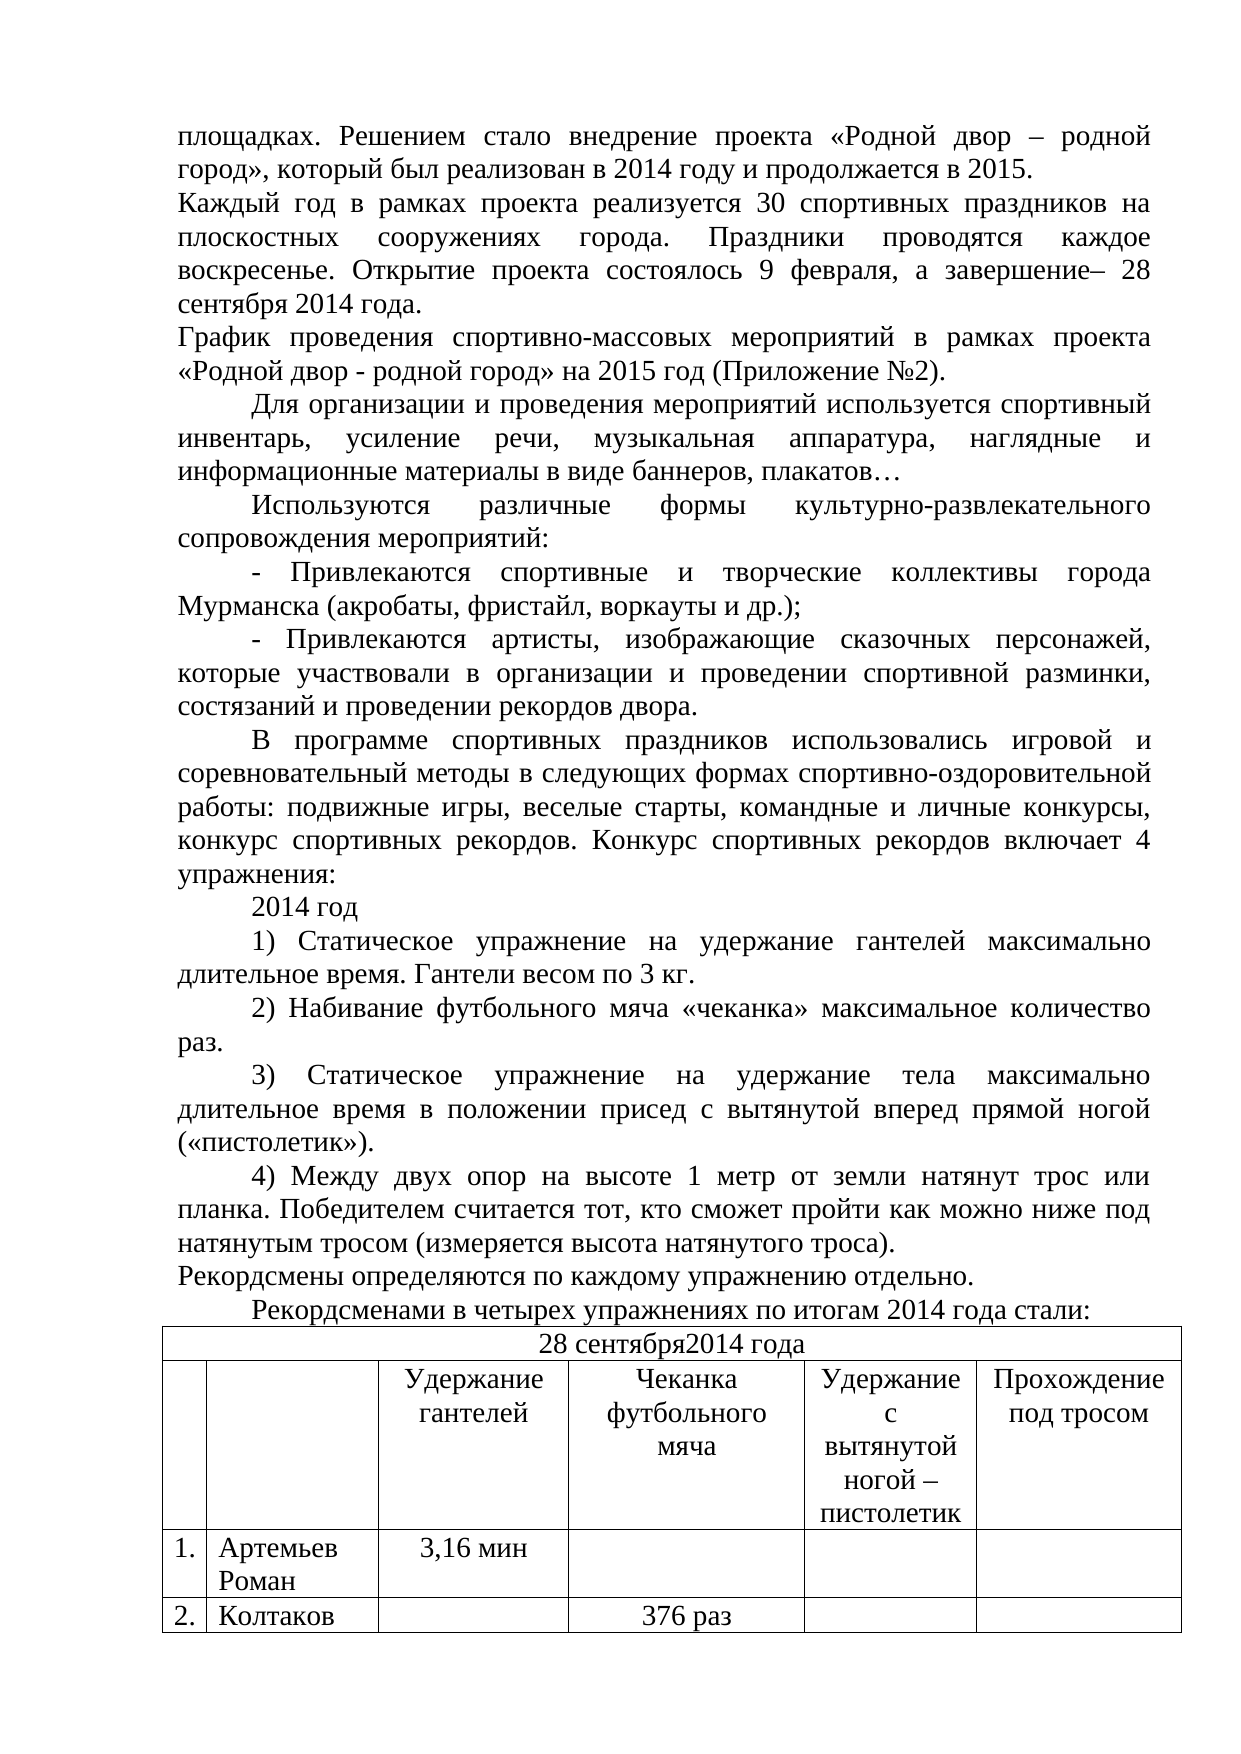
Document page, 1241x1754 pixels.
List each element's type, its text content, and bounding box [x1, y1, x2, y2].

list 2014 год [177, 889, 1152, 923]
text Рекордсменами в четырех упражнениях по итогам 2014 года стали: [177, 1292, 1152, 1326]
table_cell Прохождение под тросом [977, 1361, 1181, 1529]
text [177, 118, 1152, 185]
table_cell Удержание с вытянутой ногой – пистолетик [805, 1361, 976, 1529]
text 2) Набивание футбольного мяча «чеканка» максимальное количество раз. [177, 990, 1152, 1057]
table_cell 2. [163, 1598, 206, 1632]
text 1) Статическое упражнение на удержание гантелей максимально длительное время. Гантели весом по 3 кг. [177, 923, 1152, 990]
table_header 28 сентября2014 года [163, 1327, 1181, 1360]
table_cell Удержание гантелей [379, 1361, 568, 1529]
text График проведения спортивно-массовых мероприятий в рамках проекта «Родной двор - родной город» на 2015 год (Приложение №2). [177, 319, 1152, 386]
text Каждый год в рамках проекта реализуется 30 спортивных праздников на плоскостных сооружениях города. Праздники проводятся каждое воскресенье. Открытие проекта состоялось 9 февраля, а завершение– 28 сентября 2014 года. [177, 185, 1152, 319]
table_cell [977, 1530, 1181, 1597]
table_cell Колтаков Дмитрий [207, 1598, 378, 1632]
table_cell [977, 1598, 1181, 1632]
table_cell [805, 1598, 976, 1632]
table_cell Чеканка футбольного мяча [569, 1361, 804, 1529]
text Рекордсмены определяются по каждому упражнению отдельно. [177, 1258, 1152, 1292]
table_cell 1. [163, 1530, 206, 1597]
table_cell [805, 1530, 976, 1597]
text - Привлекаются артисты, изображающие сказочных персонажей, которые участвовали в организации и проведении спортивной разминки, состязаний и проведении рекордов двора. [177, 621, 1152, 722]
table_cell [163, 1361, 206, 1529]
table_cell Артемьев Роман [207, 1530, 378, 1597]
table_cell 376 раз [569, 1598, 804, 1632]
table_cell [207, 1361, 378, 1529]
text 4) Между двух опор на высоте 1 метр от земли натянут трос или планка. Победителем считается тот, кто сможет пройти как можно ниже под натянутым тросом (измеряется высота натянутого троса). [177, 1158, 1152, 1258]
text 3) Статическое упражнение на удержание тела максимально длительное время в положении присед с вытянутой вперед прямой ногой («пистолетик»). [177, 1057, 1152, 1158]
table_cell 3,16 мин [379, 1530, 568, 1597]
text Используются различные формы культурно-развлекательного сопровождения мероприятий: [177, 487, 1152, 554]
text - Привлекаются спортивные и творческие коллективы города Мурманска (акробаты, фристайл, воркауты и др.); [177, 554, 1152, 621]
table_cell [379, 1598, 568, 1632]
text Для организации и проведения мероприятий используется спортивный инвентарь, усиление речи, музыкальная аппаратура, наглядные и информационные материалы в виде баннеров, плакатов… [177, 386, 1152, 487]
table_cell [569, 1530, 804, 1597]
list В программе спортивных праздников использовались игровой и соревновательный методы в следующих формах спортивно-оздоровительной работы: подвижные игры, веселые старты, командные и личные конкурсы, конкурс спортивных рекордов. Конкурс спортивных рекордов включает 4 упражнения: [177, 722, 1152, 889]
